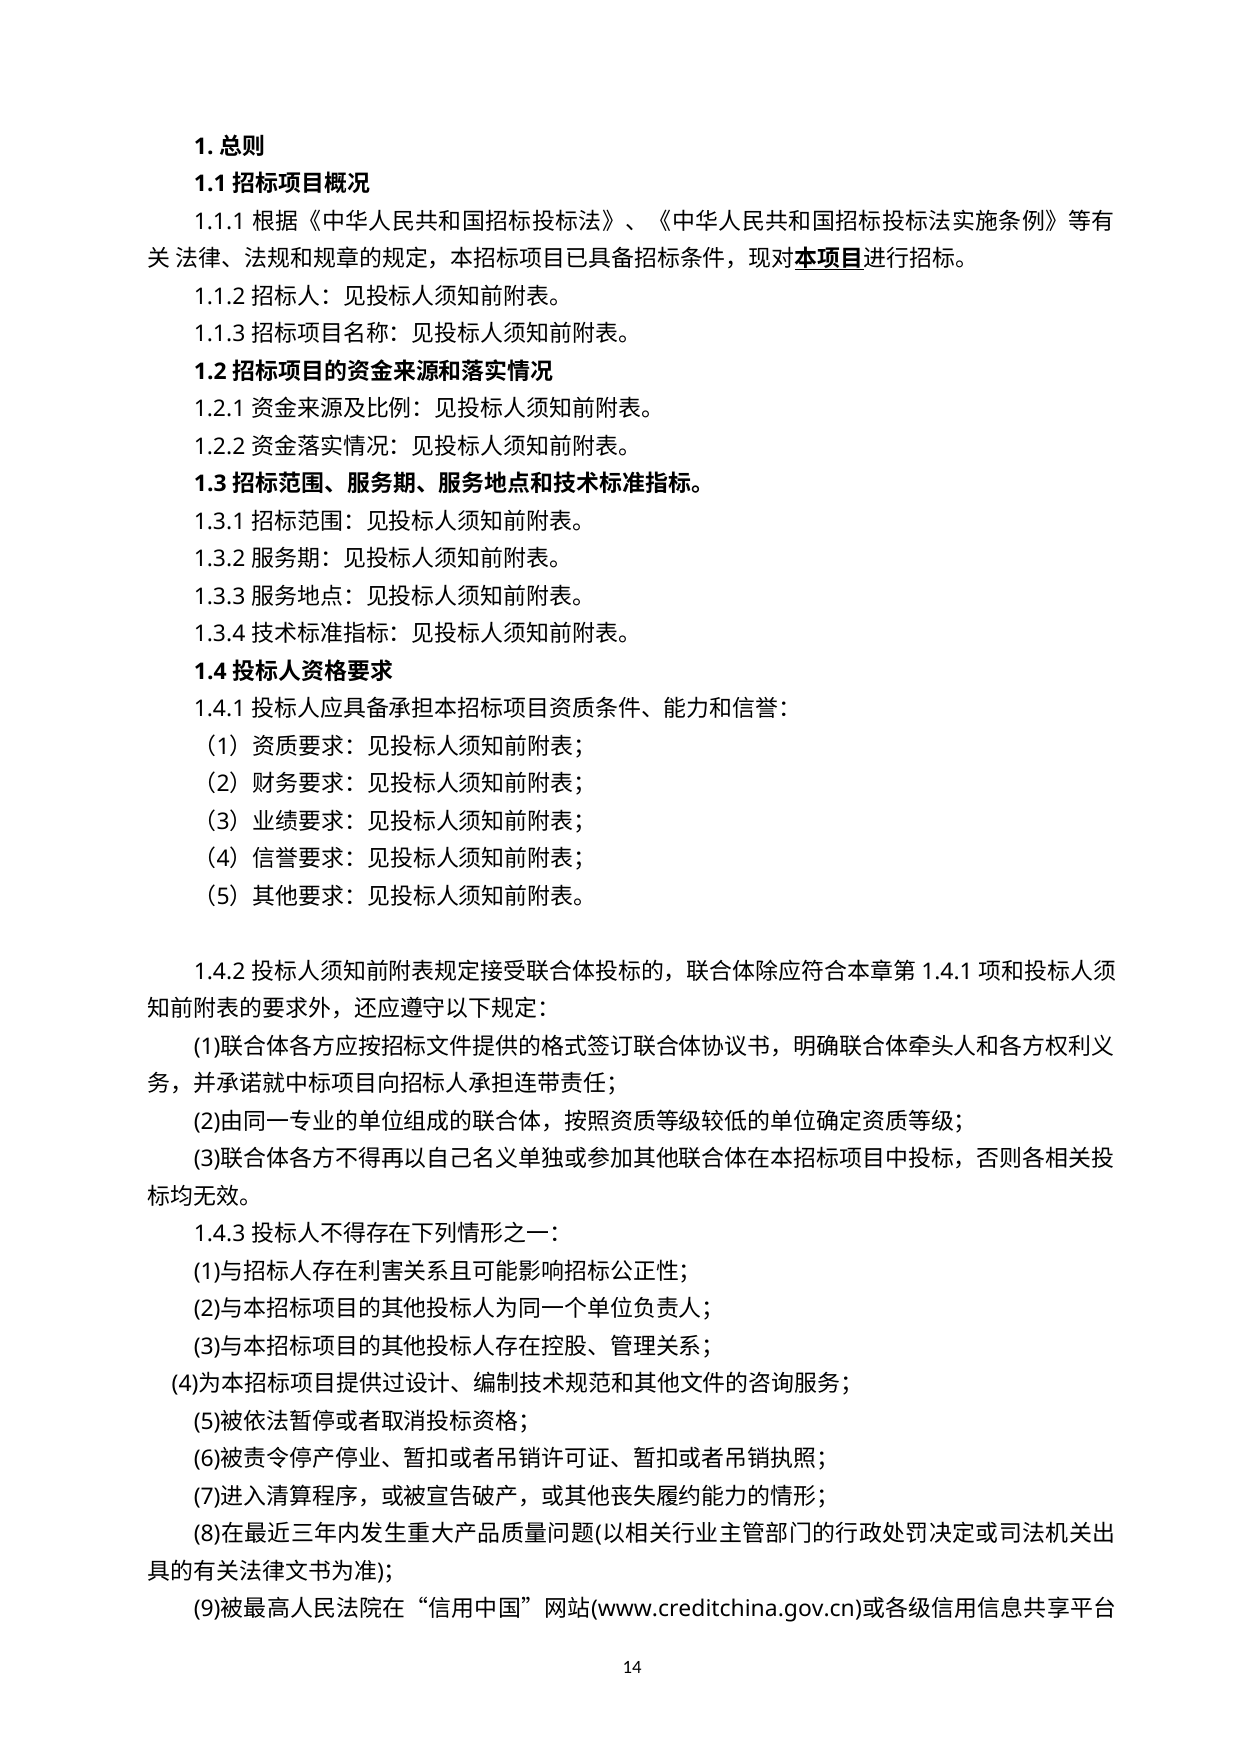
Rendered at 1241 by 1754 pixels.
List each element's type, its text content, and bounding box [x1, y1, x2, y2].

text (4)为本招标项目提供过设计、编制技术规范和其他文件的咨询服务； [148, 1362, 1116, 1399]
text 1.1.1 根据《中华人民共和国招标投标法》、《中华人民共和国招标投标法实施条例》等有关 法律、法规和规章的规定，本招标项目已具备招标条件，现对本项目进行招标。 [148, 199, 1116, 274]
text 1.4.3 投标人不得存在下列情形之一： [148, 1212, 1116, 1249]
list 业绩要求：见投标人须知前附表； [148, 799, 1116, 837]
text 1.3.3 服务地点：见投标人须知前附表。 [148, 574, 1116, 612]
text 1. 总则 [148, 124, 1116, 162]
text (3)与本招标项目的其他投标人存在控股、管理关系； [148, 1324, 1116, 1362]
text 1.4.2 投标人须知前附表规定接受联合体投标的，联合体除应符合本章第 1.4.1 项和投标人须知前附表的要求外，还应遵守以下规定： [148, 949, 1116, 1024]
text 1.3.4 技术标准指标：见投标人须知前附表。 [148, 612, 1116, 649]
text 1.3.2 服务期：见投标人须知前附表。 [148, 537, 1116, 574]
list 财务要求：见投标人须知前附表； [148, 762, 1116, 799]
text (1)与招标人存在利害关系且可能影响招标公正性； [148, 1249, 1116, 1287]
text 1.1 招标项目概况 [148, 162, 1116, 199]
text 1.2 招标项目的资金来源和落实情况 [148, 349, 1116, 387]
text 1.2.1 资金来源及比例：见投标人须知前附表。 [148, 387, 1116, 424]
text 1.4 投标人资格要求 [148, 649, 1116, 687]
text (5)被依法暂停或者取消投标资格； [148, 1399, 1116, 1437]
list 信誉要求：见投标人须知前附表； [148, 837, 1116, 874]
list 资质要求：见投标人须知前附表； [148, 724, 1116, 762]
text 1.1.3 招标项目名称：见投标人须知前附表。 [148, 312, 1116, 349]
text (8)在最近三年内发生重大产品质量问题(以相关行业主管部门的行政处罚决定或司法机关出具的有关法律文书为准)； [148, 1512, 1116, 1587]
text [148, 1587, 1116, 1624]
text 1.3 招标范围、服务期、服务地点和技术标准指标。 [148, 462, 1116, 499]
text 1.1.2 招标人：见投标人须知前附表。 [148, 274, 1116, 312]
text 1.2.2 资金落实情况：见投标人须知前附表。 [148, 424, 1116, 462]
text (7)进入清算程序，或被宣告破产，或其他丧失履约能力的情形； [148, 1474, 1116, 1512]
text (3)联合体各方不得再以自己名义单独或参加其他联合体在本招标项目中投标，否则各相关投标均无效。 [148, 1137, 1116, 1212]
text (1)联合体各方应按招标文件提供的格式签订联合体协议书，明确联合体牵头人和各方权利义务，并承诺就中标项目向招标人承担连带责任； [148, 1024, 1116, 1099]
text 1.3.1 招标范围：见投标人须知前附表。 [148, 499, 1116, 537]
text (6)被责令停产停业、暂扣或者吊销许可证、暂扣或者吊销执照； [148, 1437, 1116, 1474]
text 1.4.1 投标人应具备承担本招标项目资质条件、能力和信誉： [148, 687, 1116, 724]
text (2)与本招标项目的其他投标人为同一个单位负责人； [148, 1287, 1116, 1324]
list 其他要求：见投标人须知前附表。 [148, 874, 1116, 912]
text (2)由同一专业的单位组成的联合体，按照资质等级较低的单位确定资质等级； [148, 1099, 1116, 1137]
